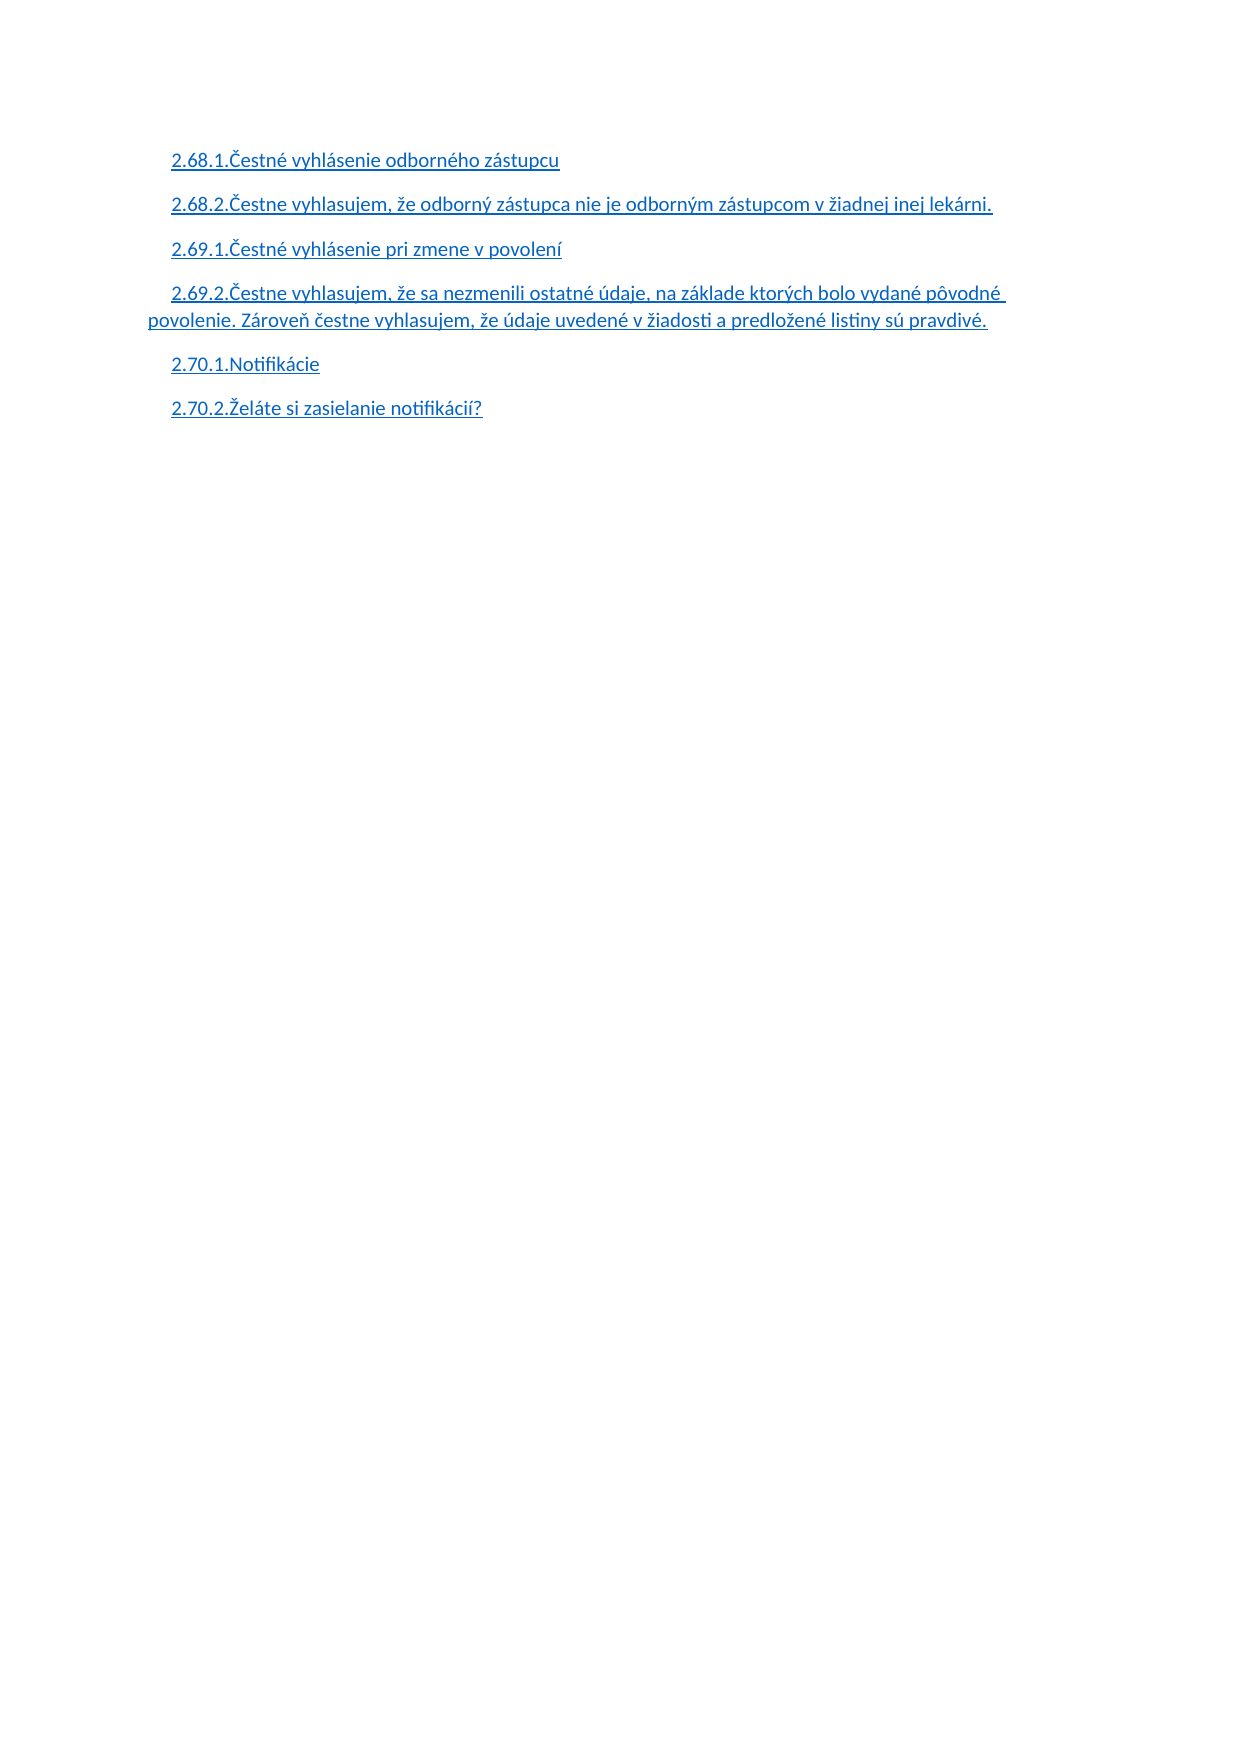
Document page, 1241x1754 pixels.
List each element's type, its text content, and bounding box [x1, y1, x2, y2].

text 2.69.1.Čestné vyhlásenie pri zmene v povolení [148, 236, 1093, 261]
text 2.69.2.Čestne vyhlasujem, že sa nezmenili ostatné údaje, na základe ktorých bolo vydané pôvodné povolenie. Zároveň čestne vyhlasujem, že údaje uvedené v žiadosti a predložené listiny sú pravdivé. [148, 280, 1093, 333]
text 2.68.2.Čestne vyhlasujem, že odborný zástupca nie je odborným zástupcom v žiadnej inej lekárni. [148, 192, 1093, 217]
text 2.70.1.Notifikácie [148, 351, 1093, 377]
text 2.70.2.Želáte si zasielanie notifikácií? [148, 395, 1093, 421]
text 2.68.1.Čestné vyhlásenie odborného zástupcu [148, 148, 1093, 173]
